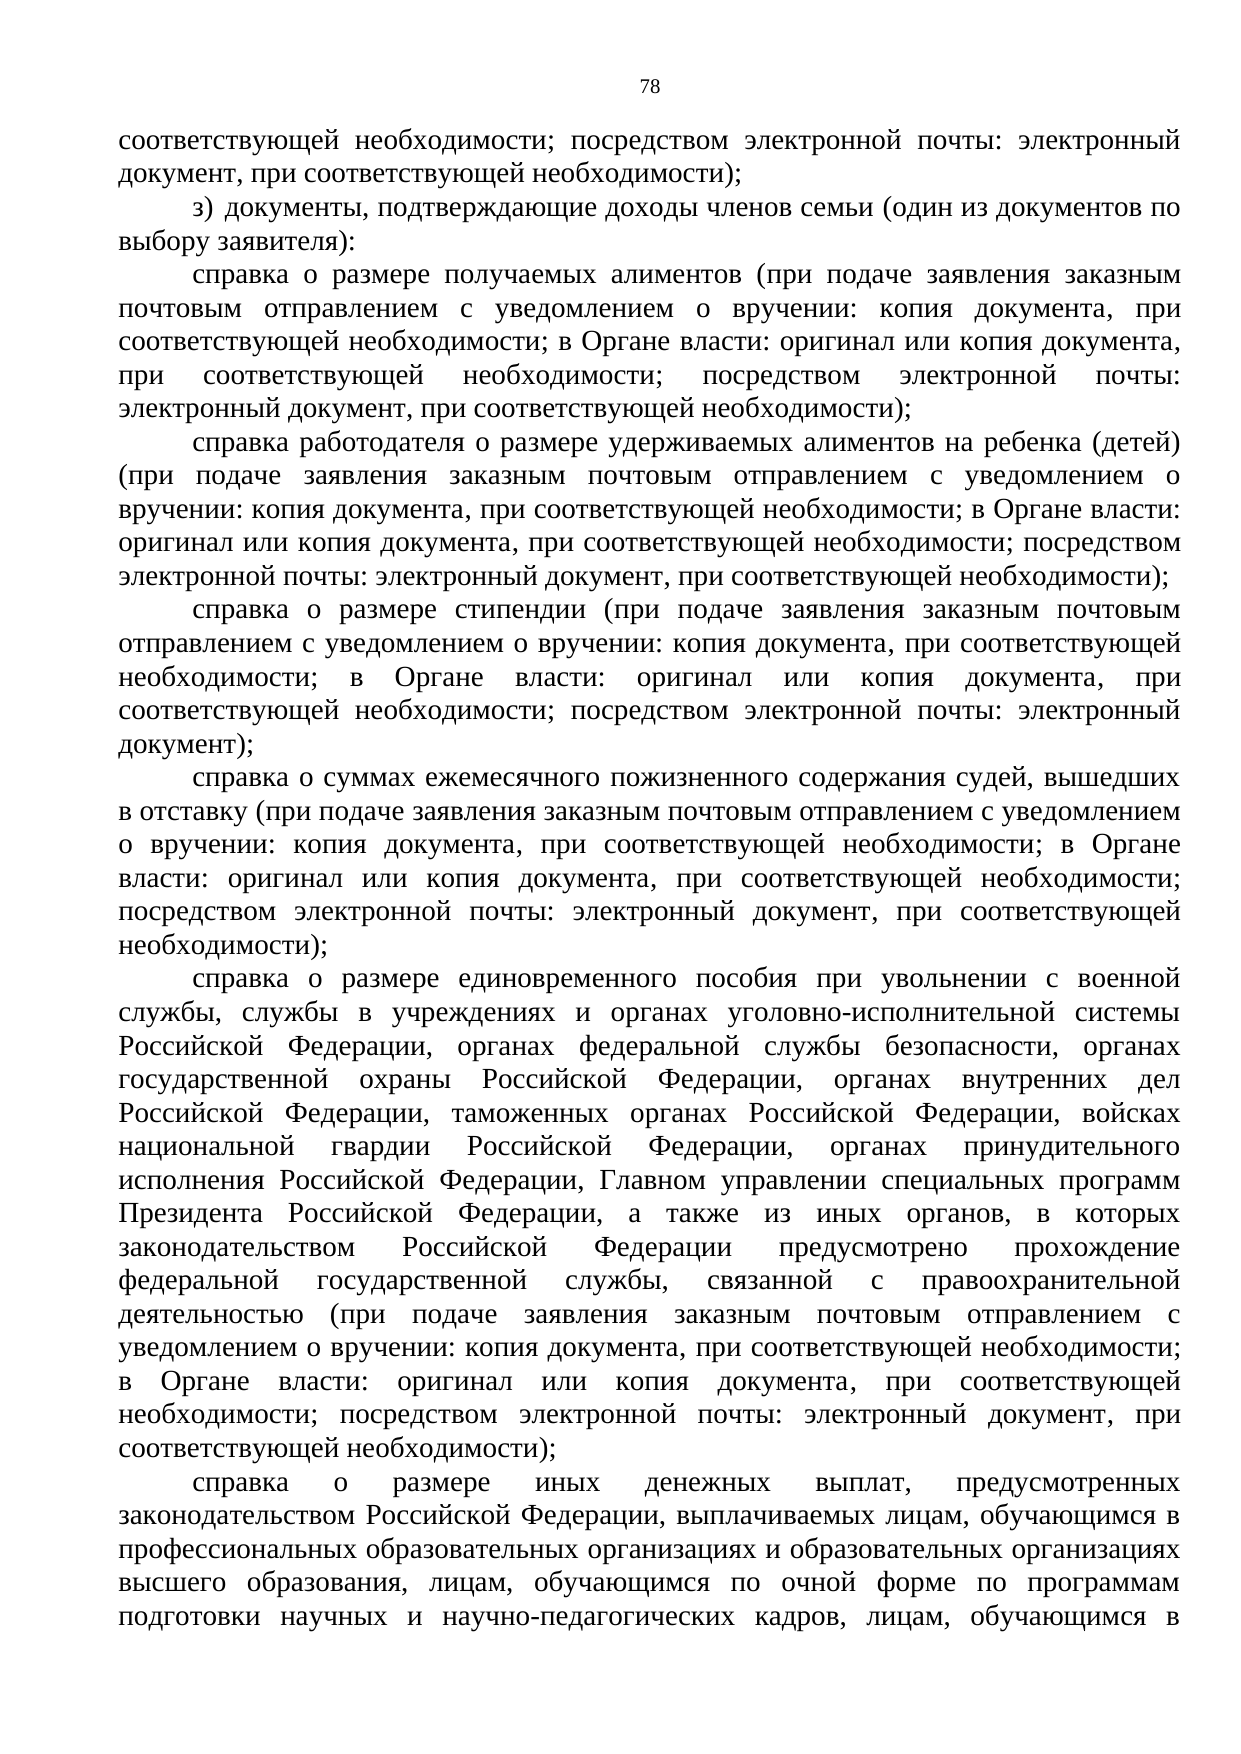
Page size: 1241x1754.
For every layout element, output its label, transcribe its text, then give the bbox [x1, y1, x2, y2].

list документы, подтверждающие доходы членов семьи (один из документов по выбору заявителя): [118, 189, 1181, 256]
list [118, 122, 1181, 189]
text справка о размере стипендии (при подаче заявления заказным почтовым отправлением с уведомлением о вручении: копия документа, при соответствующей необходимости; в Органе власти: оригинал или копия документа, при соответствующей необходимости; посредством электронной почты: электронный документ); [118, 592, 1181, 759]
text справка о размере получаемых алиментов (при подаче заявления заказным почтовым отправлением с уведомлением о вручении: копия документа, при соответствующей необходимости; в Органе власти: оригинал или копия документа, при соответствующей необходимости; посредством электронной почты: электронный документ, при соответствующей необходимости); [118, 256, 1181, 424]
text справка работодателя о размере удерживаемых алиментов на ребенка (детей) (при подаче заявления заказным почтовым отправлением с уведомлением о вручении: копия документа, при соответствующей необходимости; в Органе власти: оригинал или копия документа, при соответствующей необходимости; посредством электронной почты: электронный документ, при соответствующей необходимости); [118, 424, 1181, 592]
text справка о суммах ежемесячного пожизненного содержания судей, вышедших в отставку (при подаче заявления заказным почтовым отправлением с уведомлением о вручении: копия документа, при соответствующей необходимости; в Органе власти: оригинал или копия документа, при соответствующей необходимости; посредством электронной почты: электронный документ, при соответствующей необходимости); [118, 759, 1181, 961]
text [118, 1464, 1181, 1631]
text справка о размере единовременного пособия при увольнении с военной службы, службы в учреждениях и органах уголовно-исполнительной системы Российской Федерации, органах федеральной службы безопасности, органах государственной охраны Российской Федерации, органах внутренних дел Российской Федерации, таможенных органах Российской Федерации, войсках национальной гвардии Российской Федерации, органах принудительного исполнения Российской Федерации, Главном управлении специальных программ Президента Российской Федерации, а также из иных органов, в которых законодательством Российской Федерации предусмотрено прохождение федеральной государственной службы, связанной с правоохранительной деятельностью (при подаче заявления заказным почтовым отправлением с уведомлением о вручении: копия документа, при соответствующей необходимости; в Органе власти: оригинал или копия документа, при соответствующей необходимости; посредством электронной почты: электронный документ, при соответствующей необходимости); [118, 961, 1181, 1464]
